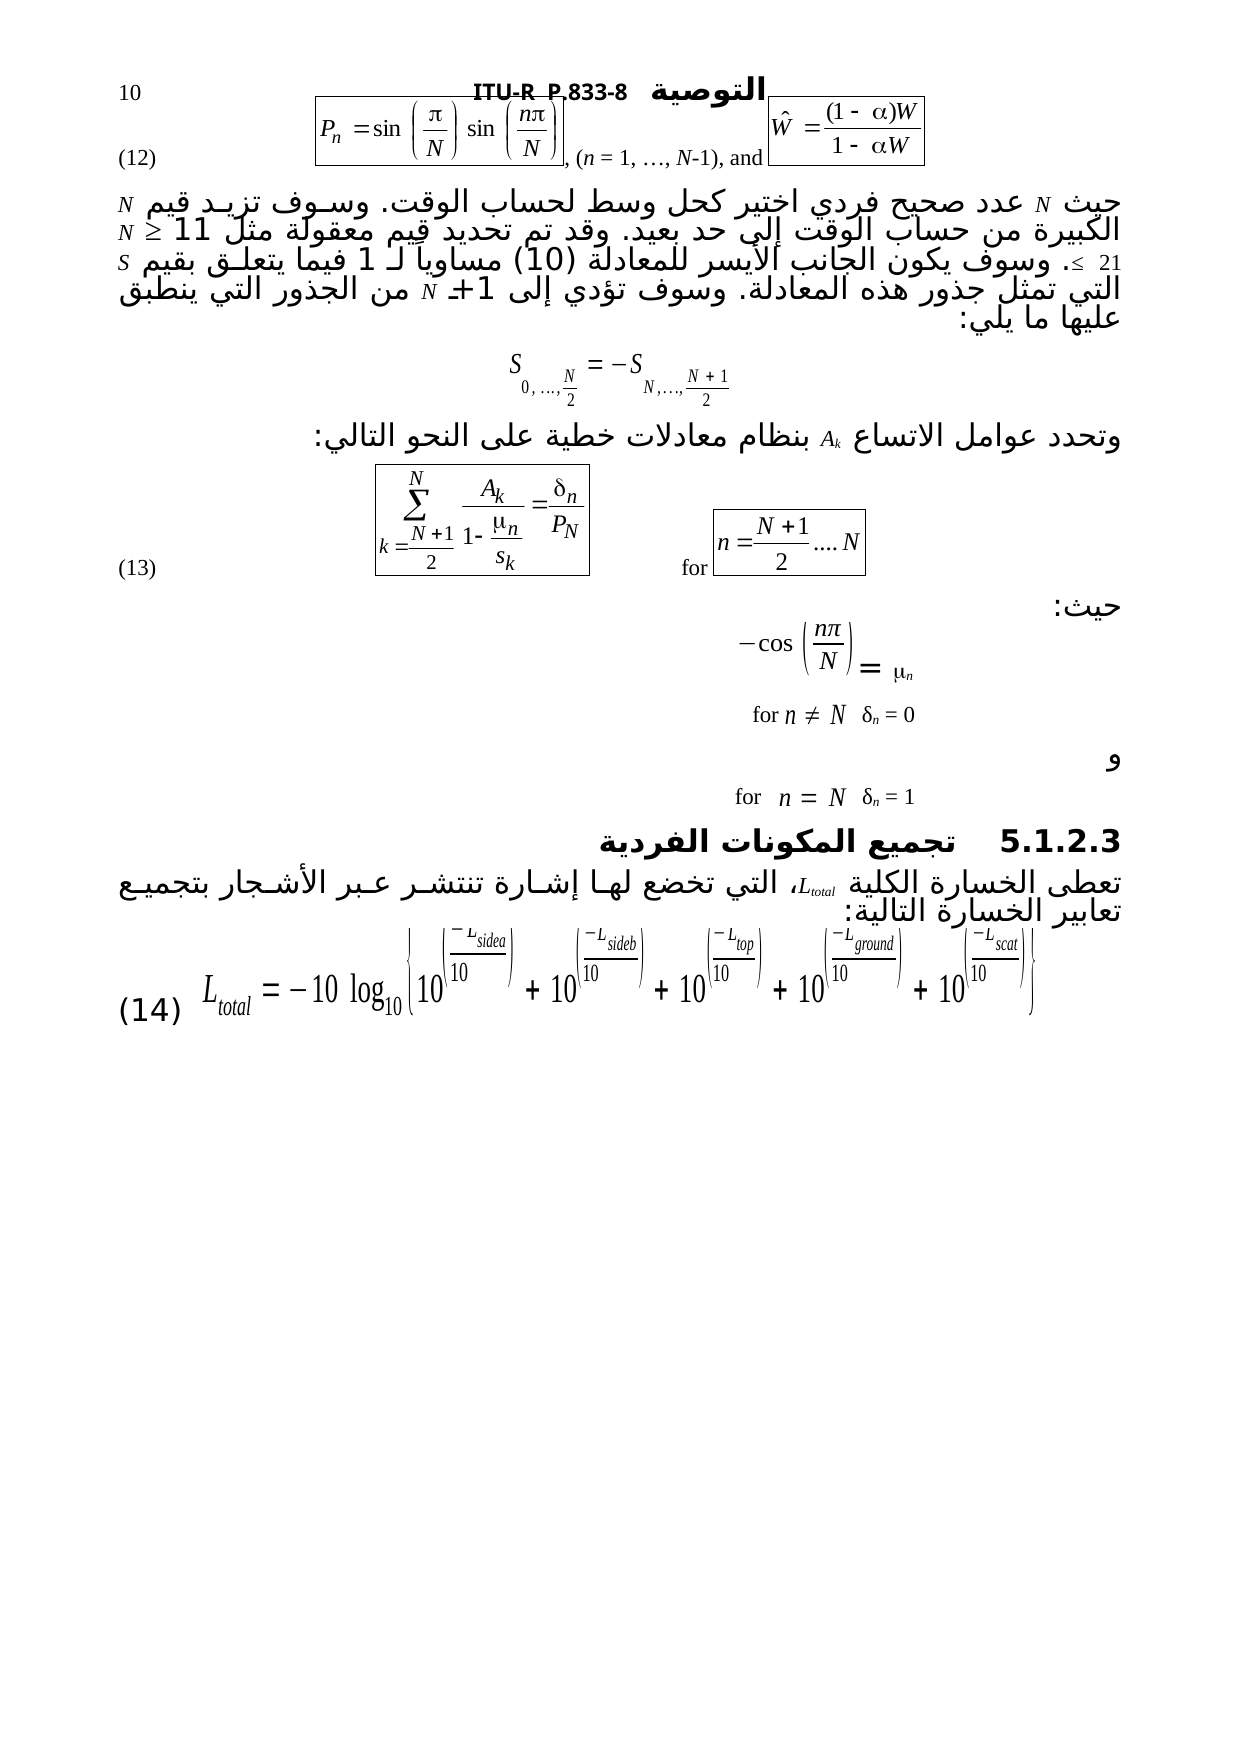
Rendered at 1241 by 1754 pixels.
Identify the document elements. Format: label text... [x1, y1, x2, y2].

text (13) for [118, 464, 1122, 581]
text for δn = 1 [851, 783, 1122, 810]
text حيث N عدد صحيح فردي اختير كحل وسط لحساب الوقت. وسوف تزيد قيم N الكبيرة من حساب الوقت إلى حد بعيد. وقد تم تحديد قيم معقولة مثل 11 ≤ N ≤ 21. وسوف يكون الجانب الأيسر للمعادلة (10) مساوياً لـ 1 فيما يتعلق بقيم S التي تمثل جذور هذه المعادلة. وسوف تؤدي إلى 1+ N من الجذور التي ينطبق عليها ما يلي: [118, 190, 1122, 336]
text (14) [118, 941, 1122, 1041]
text و [118, 741, 1122, 770]
subtitle 5.1.2.3 تجميع المكونات الفردية [655, 829, 809, 858]
text تعطى الخسارة الكلية Ltotal، التي تخضع لها إشارة تنتشر عبر الأشجار بتجميع تعابير الخسارة التالية: [118, 871, 1122, 929]
text حيث: [118, 593, 1122, 622]
text for δn = 0 [850, 698, 1122, 729]
text (12) , (n = 1, …, N-1), and [118, 118, 1122, 177]
text for δn = 1 [118, 783, 779, 810]
subtitle 5.1.2.3 تجميع المكونات الفردية [788, 829, 1122, 858]
text for δn = 0 [118, 698, 785, 729]
subtitle 5.1.2.3 تجميع المكونات الفردية [118, 829, 691, 858]
text وتحدد عوامل الاتساع Ak بنظام معادلات خطية على النحو التالي: [415, 423, 1122, 452]
text n = [118, 631, 1122, 690]
text وتحدد عوامل الاتساع Ak بنظام معادلات خطية على النحو التالي: [118, 423, 455, 452]
